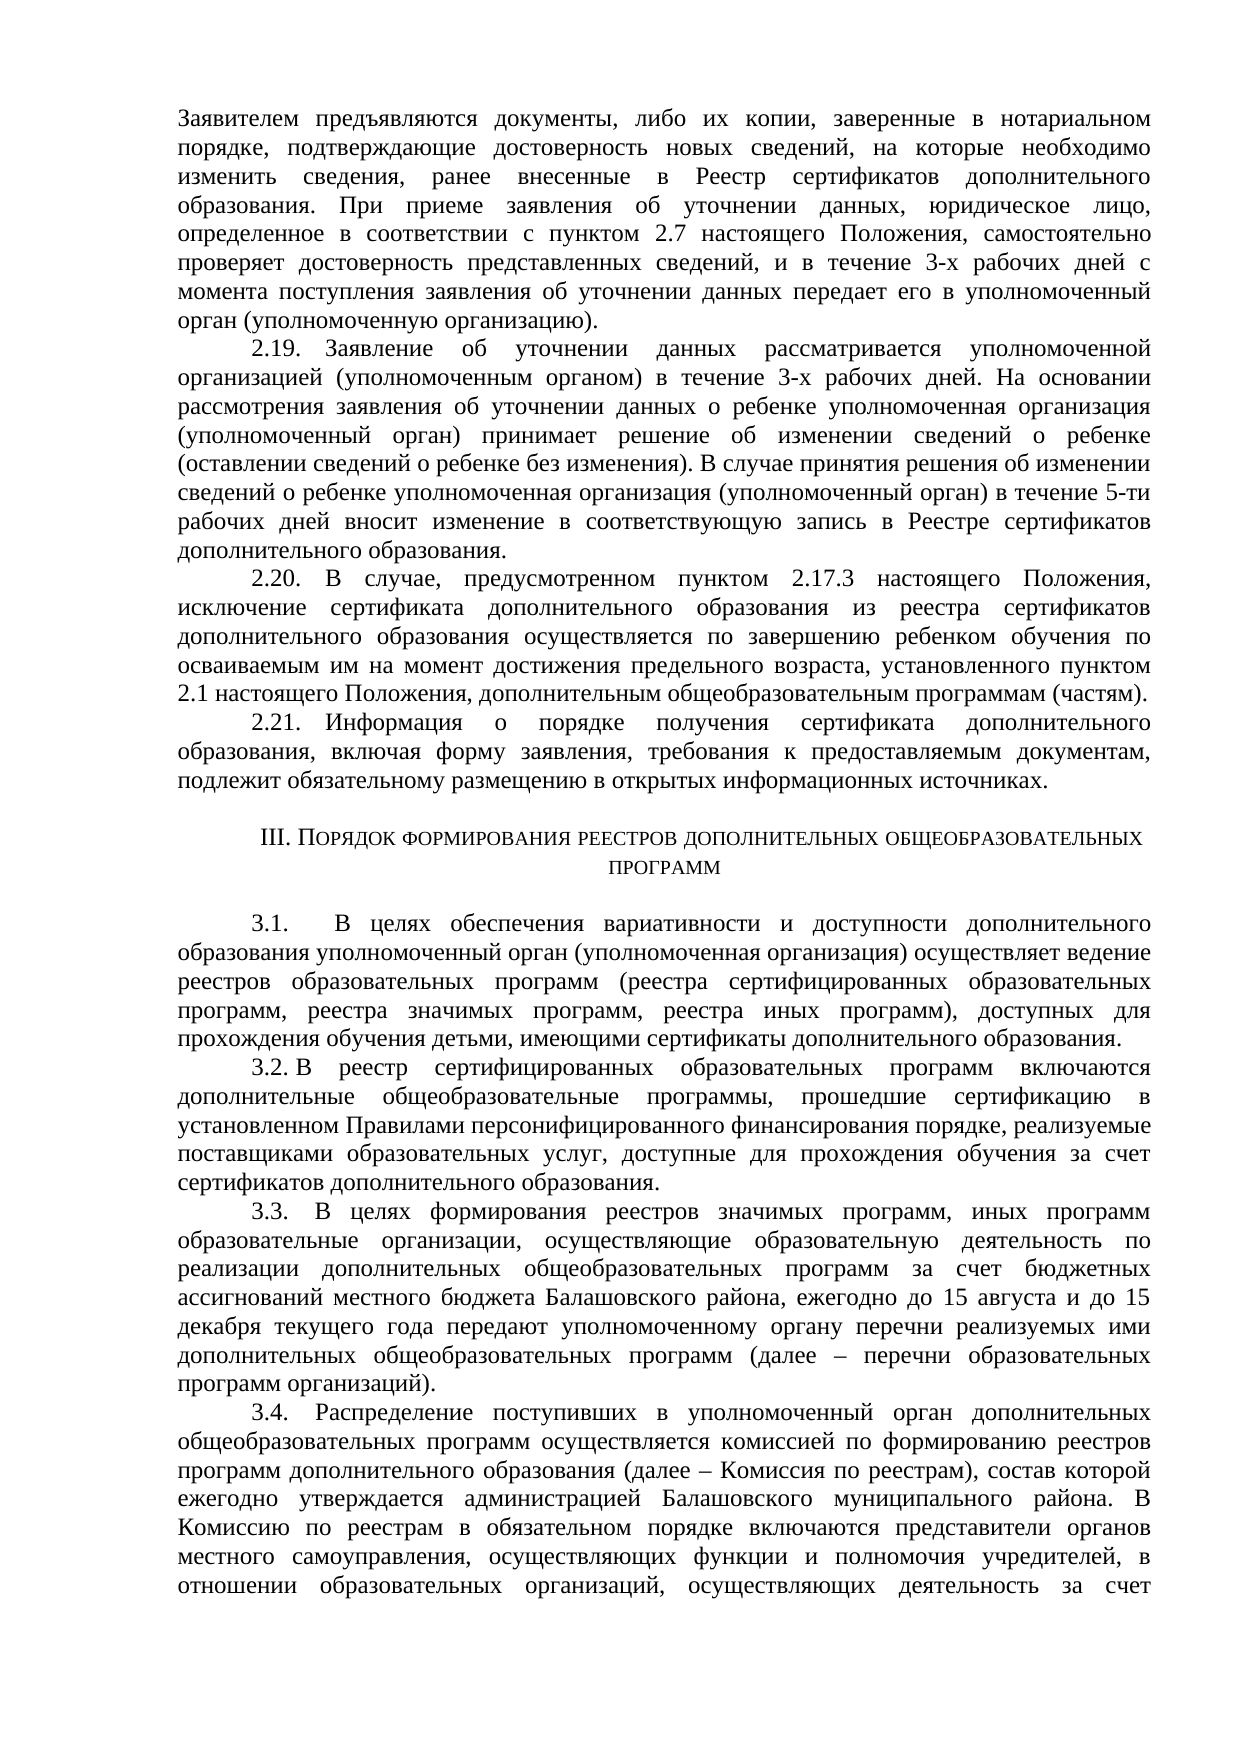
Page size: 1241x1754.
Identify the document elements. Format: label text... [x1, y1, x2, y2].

list В случае, предусмотренном пунктом 2.17.3 настоящего Положения, исключение сертификата дополнительного образования из реестра сертификатов дополнительного образования осуществляется по завершению ребенком обучения по осваиваемым им на момент достижения предельного возраста, установленного пунктом 2.1 настоящего Положения, дополнительным общеобразовательным программам (частям). [177, 563, 1152, 707]
list Информация о порядке получения сертификата дополнительного образования, включая форму заявления, требования к предоставляемым документам, подлежит обязательному размещению в открытых информационных источниках. [177, 707, 1152, 793]
text III. Порядок формирования реестров дополнительных общеобразовательных программ [177, 822, 1152, 880]
list В целях формирования реестров значимых программ, иных программ образовательные организации, осуществляющие образовательную деятельность по реализации дополнительных общеобразовательных программ за счет бюджетных ассигнований местного бюджета Балашовского района, ежегодно до 15 августа и до 15 декабря текущего года передают уполномоченному органу перечни реализуемых ими дополнительных общеобразовательных программ (далее – перечни образовательных программ организаций). [177, 1196, 1152, 1397]
list В целях обеспечения вариативности и доступности дополнительного образования уполномоченный орган (уполномоченная организация) осуществляет ведение реестров образовательных программ (реестра сертифицированных образовательных программ, реестра значимых программ, реестра иных программ), доступных для прохождения обучения детьми, имеющими сертификаты дополнительного образования. [177, 908, 1152, 1052]
list Заявление об уточнении данных рассматривается уполномоченной организацией (уполномоченным органом) в течение 3-х рабочих дней. На основании рассмотрения заявления об уточнении данных о ребенке уполномоченная организация (уполномоченный орган) принимает решение об изменении сведений о ребенке (оставлении сведений о ребенке без изменения). В случае принятия решения об изменении сведений о ребенке уполномоченная организация (уполномоченный орган) в течение 5-ти рабочих дней вносит изменение в соответствующую запись в Реестре сертификатов дополнительного образования. [177, 333, 1152, 563]
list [177, 103, 1152, 333]
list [177, 1397, 1152, 1598]
list В реестр сертифицированных образовательных программ включаются дополнительные общеобразовательные программы, прошедшие сертификацию в установленном Правилами персонифицированного финансирования порядке, реализуемые поставщиками образовательных услуг, доступные для прохождения обучения за счет сертификатов дополнительного образования. [177, 1052, 1152, 1196]
